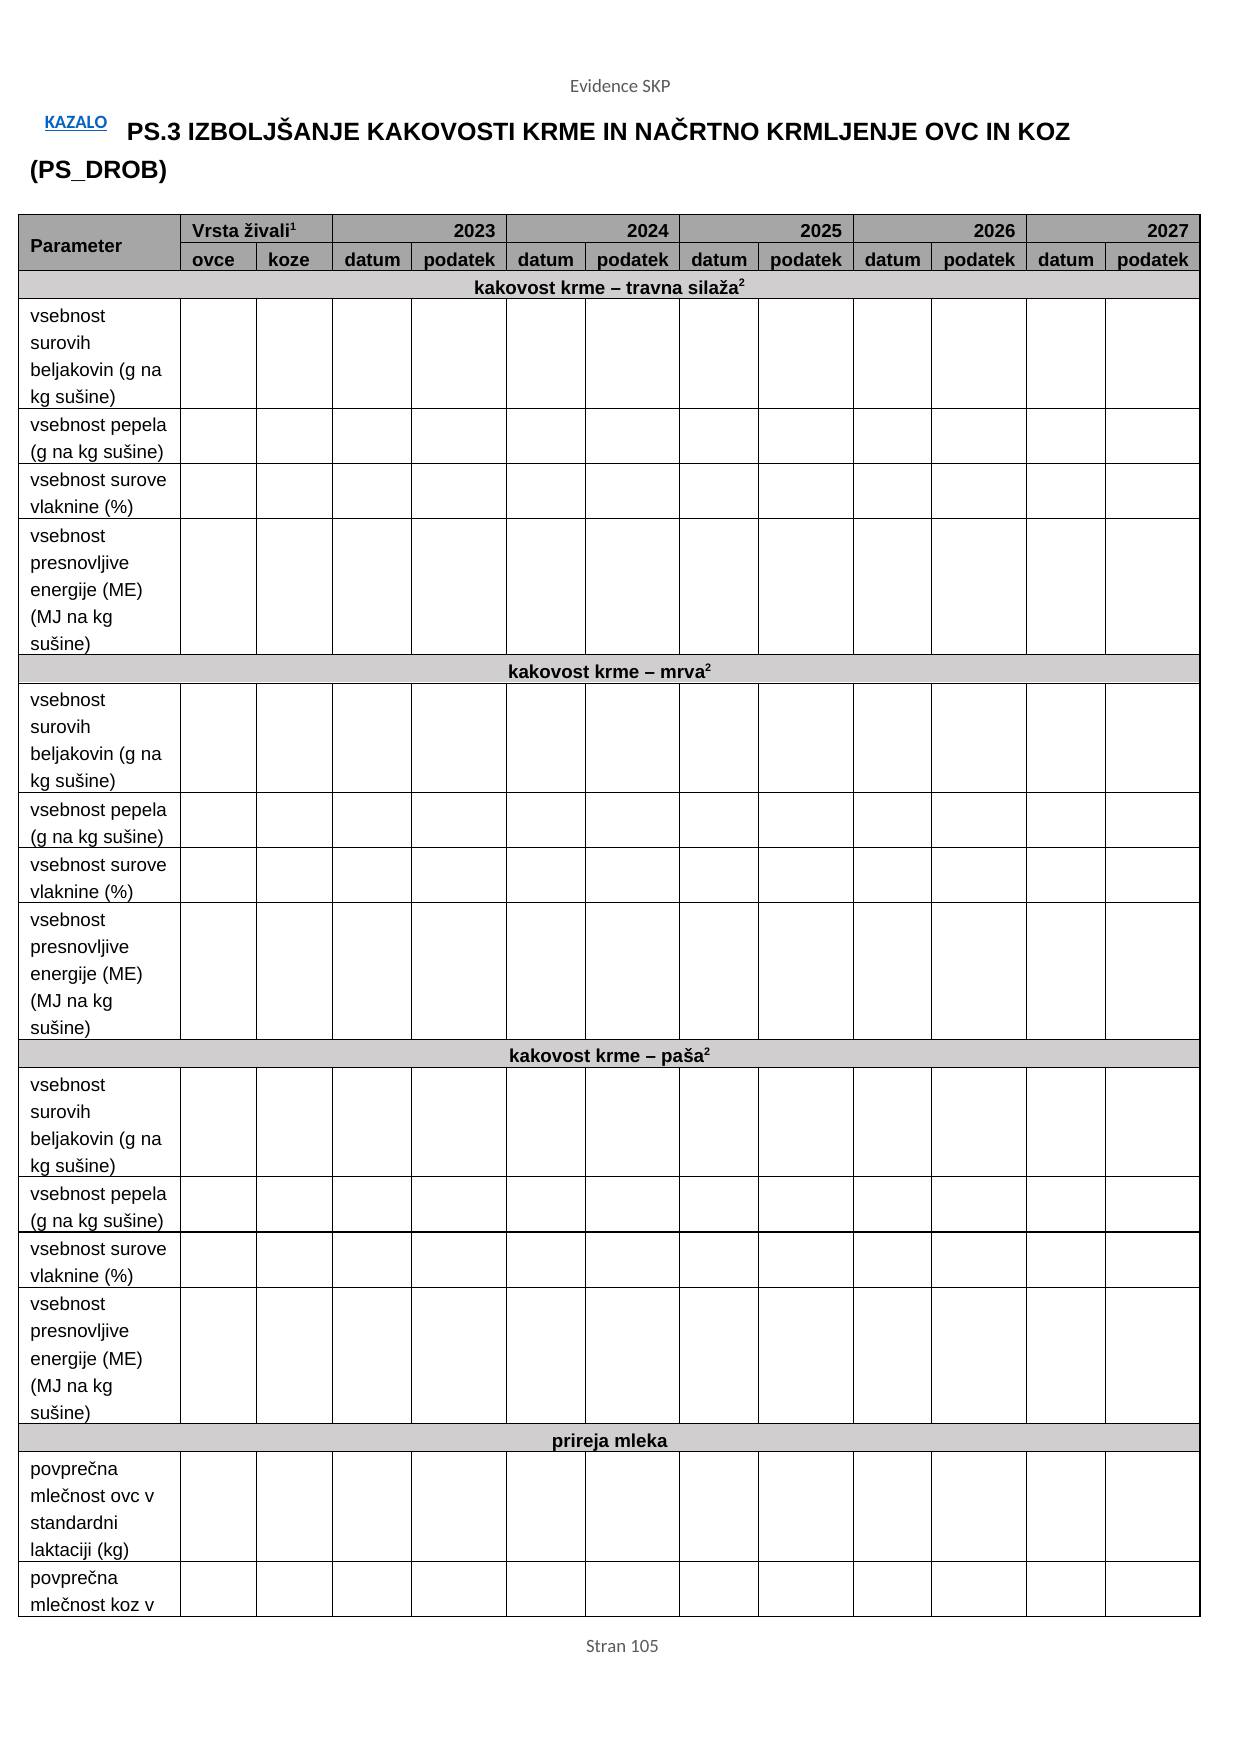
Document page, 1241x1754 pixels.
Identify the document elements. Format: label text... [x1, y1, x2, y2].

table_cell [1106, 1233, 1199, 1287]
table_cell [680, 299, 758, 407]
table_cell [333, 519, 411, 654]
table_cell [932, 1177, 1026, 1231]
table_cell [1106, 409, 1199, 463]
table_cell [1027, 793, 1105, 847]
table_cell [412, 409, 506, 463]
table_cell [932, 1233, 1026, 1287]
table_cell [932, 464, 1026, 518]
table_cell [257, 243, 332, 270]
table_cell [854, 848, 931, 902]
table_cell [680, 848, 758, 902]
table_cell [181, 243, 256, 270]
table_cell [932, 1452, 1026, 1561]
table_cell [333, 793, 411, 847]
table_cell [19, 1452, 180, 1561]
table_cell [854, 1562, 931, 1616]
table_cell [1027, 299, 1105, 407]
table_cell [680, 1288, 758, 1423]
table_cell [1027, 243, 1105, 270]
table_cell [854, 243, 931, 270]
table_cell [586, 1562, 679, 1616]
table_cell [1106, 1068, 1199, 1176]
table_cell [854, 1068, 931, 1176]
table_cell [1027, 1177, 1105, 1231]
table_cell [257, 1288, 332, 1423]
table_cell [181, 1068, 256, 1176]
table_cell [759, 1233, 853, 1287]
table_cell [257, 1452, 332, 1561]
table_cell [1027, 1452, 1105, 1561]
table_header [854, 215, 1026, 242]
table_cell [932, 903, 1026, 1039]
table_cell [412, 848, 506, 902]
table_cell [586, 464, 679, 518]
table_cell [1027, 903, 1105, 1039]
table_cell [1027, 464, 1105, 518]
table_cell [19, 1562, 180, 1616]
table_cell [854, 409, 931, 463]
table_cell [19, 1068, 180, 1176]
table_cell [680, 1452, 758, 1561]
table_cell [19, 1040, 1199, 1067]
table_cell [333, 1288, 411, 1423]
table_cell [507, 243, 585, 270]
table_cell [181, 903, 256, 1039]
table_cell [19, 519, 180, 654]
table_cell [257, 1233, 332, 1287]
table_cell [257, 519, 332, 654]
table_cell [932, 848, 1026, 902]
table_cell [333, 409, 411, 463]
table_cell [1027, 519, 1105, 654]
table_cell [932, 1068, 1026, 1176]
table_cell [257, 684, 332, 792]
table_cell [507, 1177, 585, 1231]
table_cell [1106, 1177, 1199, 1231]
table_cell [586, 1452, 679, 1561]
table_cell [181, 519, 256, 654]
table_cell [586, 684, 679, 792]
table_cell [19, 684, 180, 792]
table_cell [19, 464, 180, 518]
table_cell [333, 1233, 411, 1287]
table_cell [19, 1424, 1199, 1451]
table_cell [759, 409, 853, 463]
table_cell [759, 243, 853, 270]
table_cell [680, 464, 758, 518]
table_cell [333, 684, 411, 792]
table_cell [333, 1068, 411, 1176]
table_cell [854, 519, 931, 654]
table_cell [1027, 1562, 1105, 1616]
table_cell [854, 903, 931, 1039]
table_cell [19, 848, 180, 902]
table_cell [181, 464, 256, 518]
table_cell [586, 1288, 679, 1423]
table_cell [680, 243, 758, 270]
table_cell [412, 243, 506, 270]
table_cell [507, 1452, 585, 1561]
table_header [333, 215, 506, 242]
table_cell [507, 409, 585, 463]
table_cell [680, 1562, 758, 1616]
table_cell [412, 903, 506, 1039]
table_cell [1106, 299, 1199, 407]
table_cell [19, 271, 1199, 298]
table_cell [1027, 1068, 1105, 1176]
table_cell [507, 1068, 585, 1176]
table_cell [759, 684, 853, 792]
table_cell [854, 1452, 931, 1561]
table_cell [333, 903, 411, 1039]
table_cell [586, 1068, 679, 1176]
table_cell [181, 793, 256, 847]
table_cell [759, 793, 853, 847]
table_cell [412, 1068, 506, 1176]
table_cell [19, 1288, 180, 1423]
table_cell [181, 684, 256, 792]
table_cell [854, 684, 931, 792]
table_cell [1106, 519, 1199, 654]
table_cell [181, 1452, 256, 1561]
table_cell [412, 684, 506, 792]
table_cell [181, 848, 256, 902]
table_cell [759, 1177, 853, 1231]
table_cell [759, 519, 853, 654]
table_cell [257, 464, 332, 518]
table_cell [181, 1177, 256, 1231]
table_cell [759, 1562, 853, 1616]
text PS.3 IZBOLJŠANJE KAKOVOSTI KRME IN NAČRTNO KRMLJENJE OVC IN KOZ (PS_DROB) [29, 97, 1211, 187]
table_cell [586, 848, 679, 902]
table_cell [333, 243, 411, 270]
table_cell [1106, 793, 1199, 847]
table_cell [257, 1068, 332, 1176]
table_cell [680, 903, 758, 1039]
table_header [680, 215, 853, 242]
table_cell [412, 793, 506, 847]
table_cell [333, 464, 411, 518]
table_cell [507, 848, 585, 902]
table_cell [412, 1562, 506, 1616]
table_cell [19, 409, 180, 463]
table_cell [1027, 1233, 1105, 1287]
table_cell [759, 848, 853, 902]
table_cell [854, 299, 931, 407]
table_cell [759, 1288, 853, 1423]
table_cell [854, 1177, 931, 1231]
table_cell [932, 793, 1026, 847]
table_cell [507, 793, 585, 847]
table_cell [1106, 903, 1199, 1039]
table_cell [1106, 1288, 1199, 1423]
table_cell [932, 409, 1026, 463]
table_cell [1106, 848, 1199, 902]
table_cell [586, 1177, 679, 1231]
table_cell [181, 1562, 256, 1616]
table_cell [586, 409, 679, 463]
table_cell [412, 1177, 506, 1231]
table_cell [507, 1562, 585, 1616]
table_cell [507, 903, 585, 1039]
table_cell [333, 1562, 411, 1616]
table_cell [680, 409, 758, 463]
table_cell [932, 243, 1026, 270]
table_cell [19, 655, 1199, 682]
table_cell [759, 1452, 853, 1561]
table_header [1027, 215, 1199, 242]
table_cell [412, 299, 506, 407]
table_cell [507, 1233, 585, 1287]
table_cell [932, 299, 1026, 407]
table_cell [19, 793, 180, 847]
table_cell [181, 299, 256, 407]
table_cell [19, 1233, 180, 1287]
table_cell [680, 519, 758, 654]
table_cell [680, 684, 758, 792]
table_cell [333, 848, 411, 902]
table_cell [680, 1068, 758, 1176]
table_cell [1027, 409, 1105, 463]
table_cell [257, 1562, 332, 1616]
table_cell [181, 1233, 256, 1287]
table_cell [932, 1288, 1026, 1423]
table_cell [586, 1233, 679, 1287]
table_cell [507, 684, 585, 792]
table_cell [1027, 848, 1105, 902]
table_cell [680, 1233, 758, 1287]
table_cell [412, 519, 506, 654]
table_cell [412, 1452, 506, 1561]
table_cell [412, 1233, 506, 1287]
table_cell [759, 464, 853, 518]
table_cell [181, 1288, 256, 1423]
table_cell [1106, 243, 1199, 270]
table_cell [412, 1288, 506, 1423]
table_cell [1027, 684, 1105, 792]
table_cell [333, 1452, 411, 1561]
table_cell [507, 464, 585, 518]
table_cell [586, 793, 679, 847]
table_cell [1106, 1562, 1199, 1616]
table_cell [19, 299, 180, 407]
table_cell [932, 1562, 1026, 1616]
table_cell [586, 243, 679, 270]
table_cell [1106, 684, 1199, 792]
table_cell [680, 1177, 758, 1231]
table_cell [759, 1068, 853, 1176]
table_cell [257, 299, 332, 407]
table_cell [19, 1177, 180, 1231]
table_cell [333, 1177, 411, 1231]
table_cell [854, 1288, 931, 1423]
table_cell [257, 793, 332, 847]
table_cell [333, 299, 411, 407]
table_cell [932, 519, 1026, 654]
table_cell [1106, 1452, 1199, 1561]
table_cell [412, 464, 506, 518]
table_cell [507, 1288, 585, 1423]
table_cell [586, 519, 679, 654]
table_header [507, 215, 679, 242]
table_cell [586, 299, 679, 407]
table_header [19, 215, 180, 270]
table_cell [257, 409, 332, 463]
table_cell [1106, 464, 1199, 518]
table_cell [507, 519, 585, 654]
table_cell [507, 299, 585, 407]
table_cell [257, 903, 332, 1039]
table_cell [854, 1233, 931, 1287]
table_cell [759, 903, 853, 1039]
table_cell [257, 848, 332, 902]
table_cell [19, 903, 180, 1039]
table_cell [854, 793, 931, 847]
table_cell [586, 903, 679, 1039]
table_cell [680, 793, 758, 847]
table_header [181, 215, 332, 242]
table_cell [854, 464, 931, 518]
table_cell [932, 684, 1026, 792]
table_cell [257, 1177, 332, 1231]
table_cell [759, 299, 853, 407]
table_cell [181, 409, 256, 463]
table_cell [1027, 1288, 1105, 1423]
